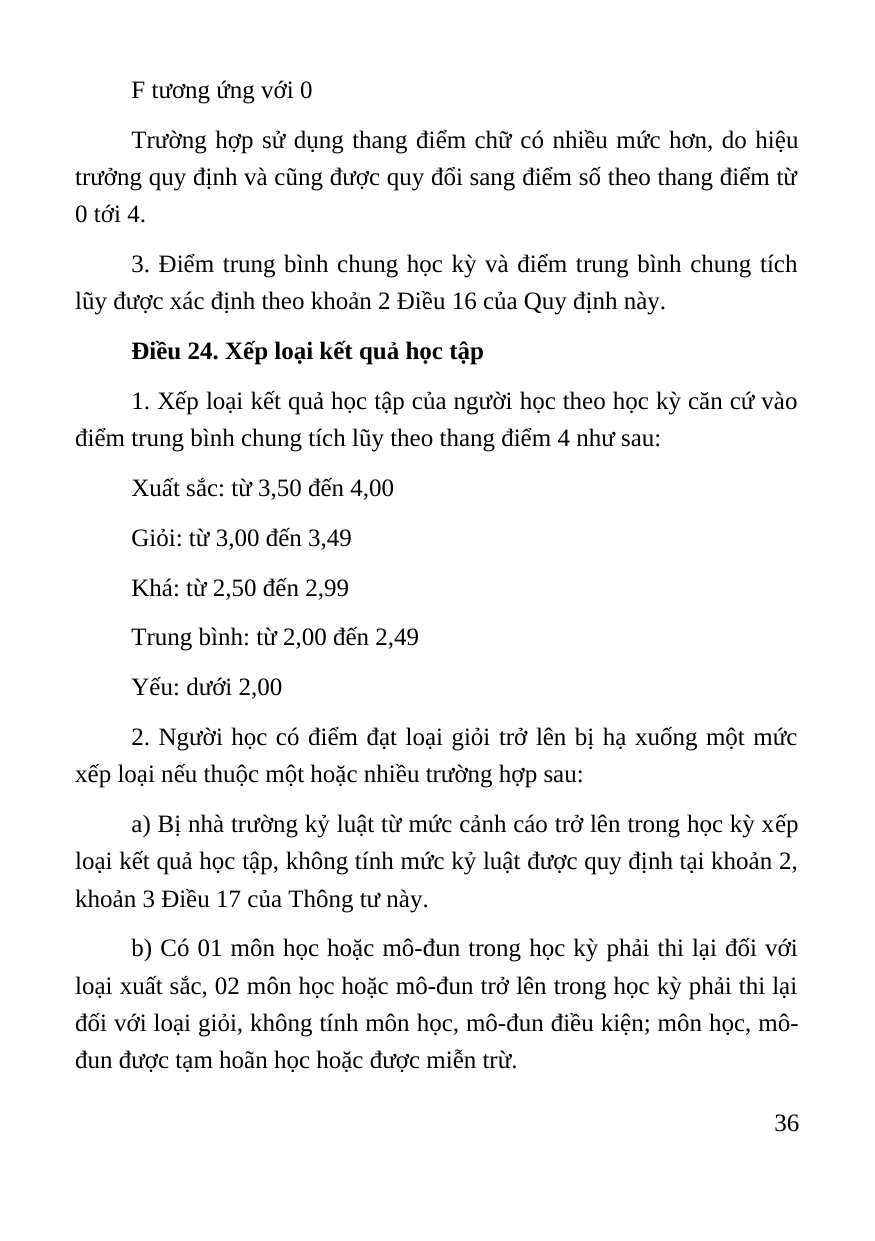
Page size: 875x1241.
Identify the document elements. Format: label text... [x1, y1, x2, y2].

text Trường hợp sử dụng thang điểm chữ có nhiều mức hơn, do hiệu trưởng quy định và cũng được quy đổi sang điểm số theo thang điểm từ 0 tới 4. [75, 125, 799, 228]
text a) Bị nhà trường kỷ luật từ mức cảnh cáo trở lên trong học kỳ xếp loại kết quả học tập, không tính mức kỷ luật được quy định tại khoản 2, khoản 3 Điều 17 của Thông tư này. [75, 809, 799, 912]
text Giỏi: từ 3,00 đến 3,49 [75, 523, 799, 552]
text 3. Điểm trung bình chung học kỳ và điểm trung bình chung tích lũy được xác định theo khoản 2 Điều 16 của Quy định này. [75, 249, 799, 315]
text F tương ứng với 0 [75, 75, 799, 104]
text Trung bình: từ 2,00 đến 2,49 [75, 622, 799, 651]
text Điều 24. Xếp loại kết quả học tập [75, 336, 799, 365]
text b) Có 01 môn học hoặc mô-đun trong học kỳ phải thi lại đối với loại xuất sắc, 02 môn học hoặc mô-đun trở lên trong học kỳ phải thi lại đối với loại giỏi, không tính môn học, mô-đun điều kiện; môn học, mô-đun được tạm hoãn học hoặc được miễn trừ. [75, 933, 799, 1074]
text Khá: từ 2,50 đến 2,99 [75, 573, 799, 601]
text Xuất sắc: từ 3,50 đến 4,00 [75, 473, 799, 502]
text 2. Người học có điểm đạt loại giỏi trở lên bị hạ xuống một mức xếp loại nếu thuộc một hoặc nhiều trường hợp sau: [75, 722, 799, 788]
text 1. Xếp loại kết quả học tập của người học theo học kỳ căn cứ vào điểm trung bình chung tích lũy theo thang điểm 4 như sau: [75, 386, 799, 452]
text Yếu: dưới 2,00 [75, 672, 799, 701]
